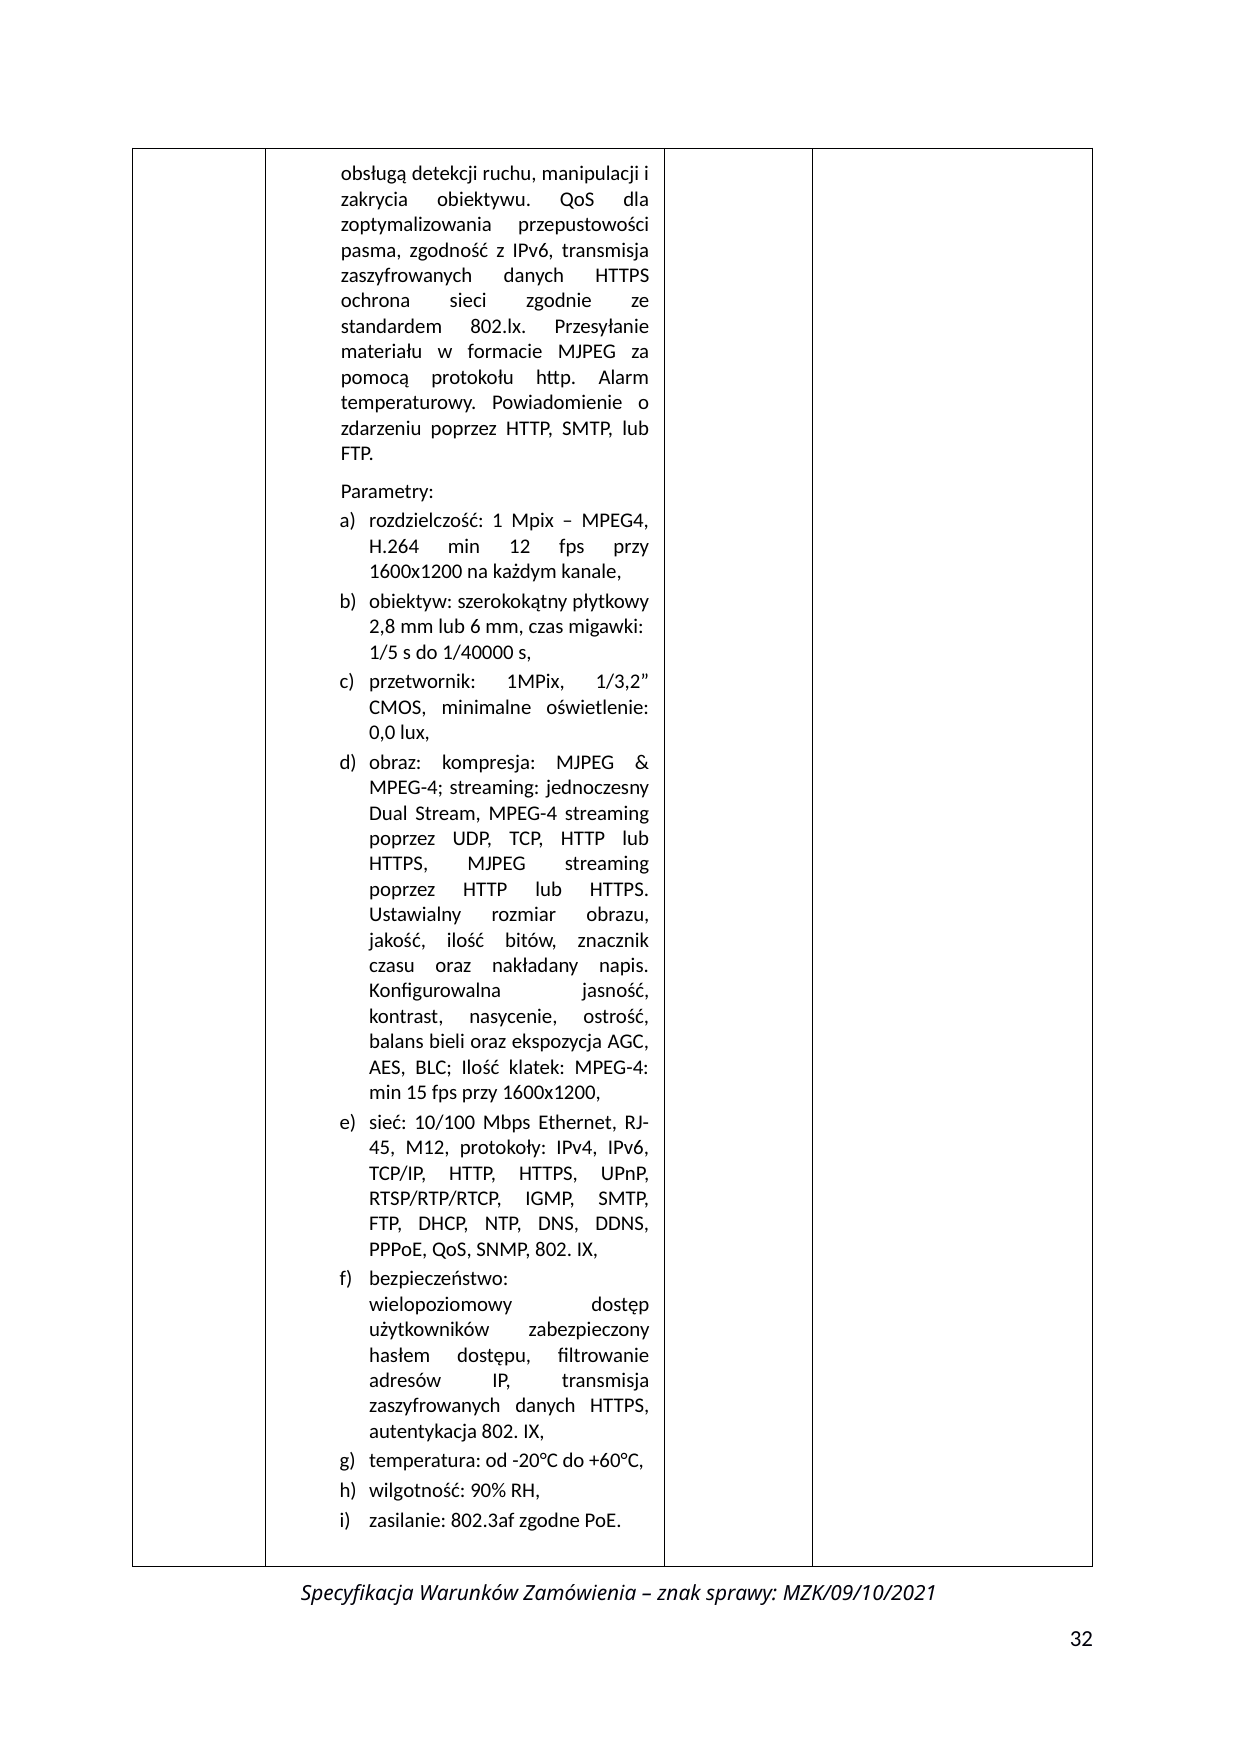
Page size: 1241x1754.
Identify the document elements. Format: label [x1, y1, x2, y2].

table_cell [813, 149, 1092, 1566]
table_cell [133, 149, 265, 1566]
table_cell [266, 149, 664, 1566]
table_cell [665, 149, 812, 1566]
